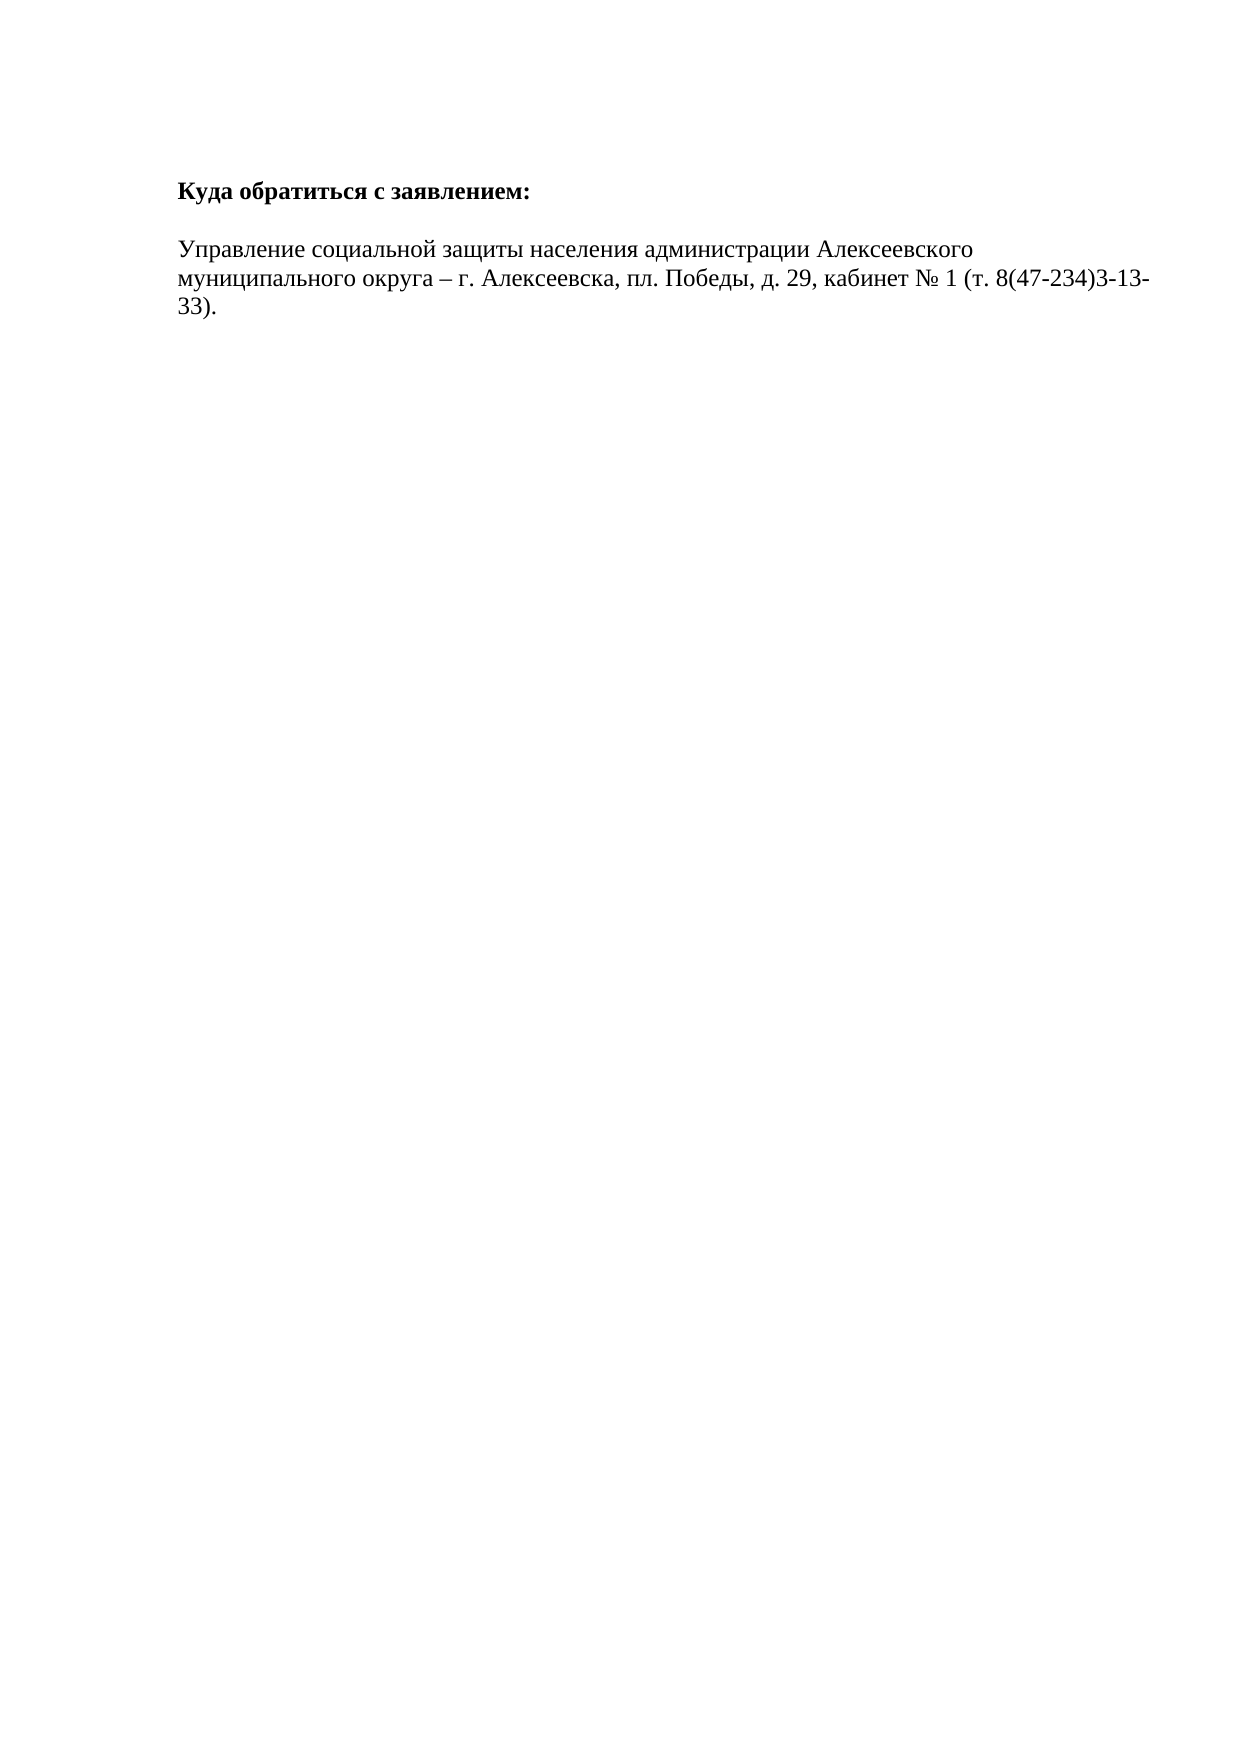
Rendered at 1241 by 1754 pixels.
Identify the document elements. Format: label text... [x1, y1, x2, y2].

text Куда обратиться с заявлением: [177, 176, 1152, 205]
text Управление социальной защиты населения администрации Алексеевского муниципального округа – г. Алексеевска, пл. Победы, д. 29, кабинет № 1 (т. 8(47-234)3-13-33). [177, 234, 1152, 320]
